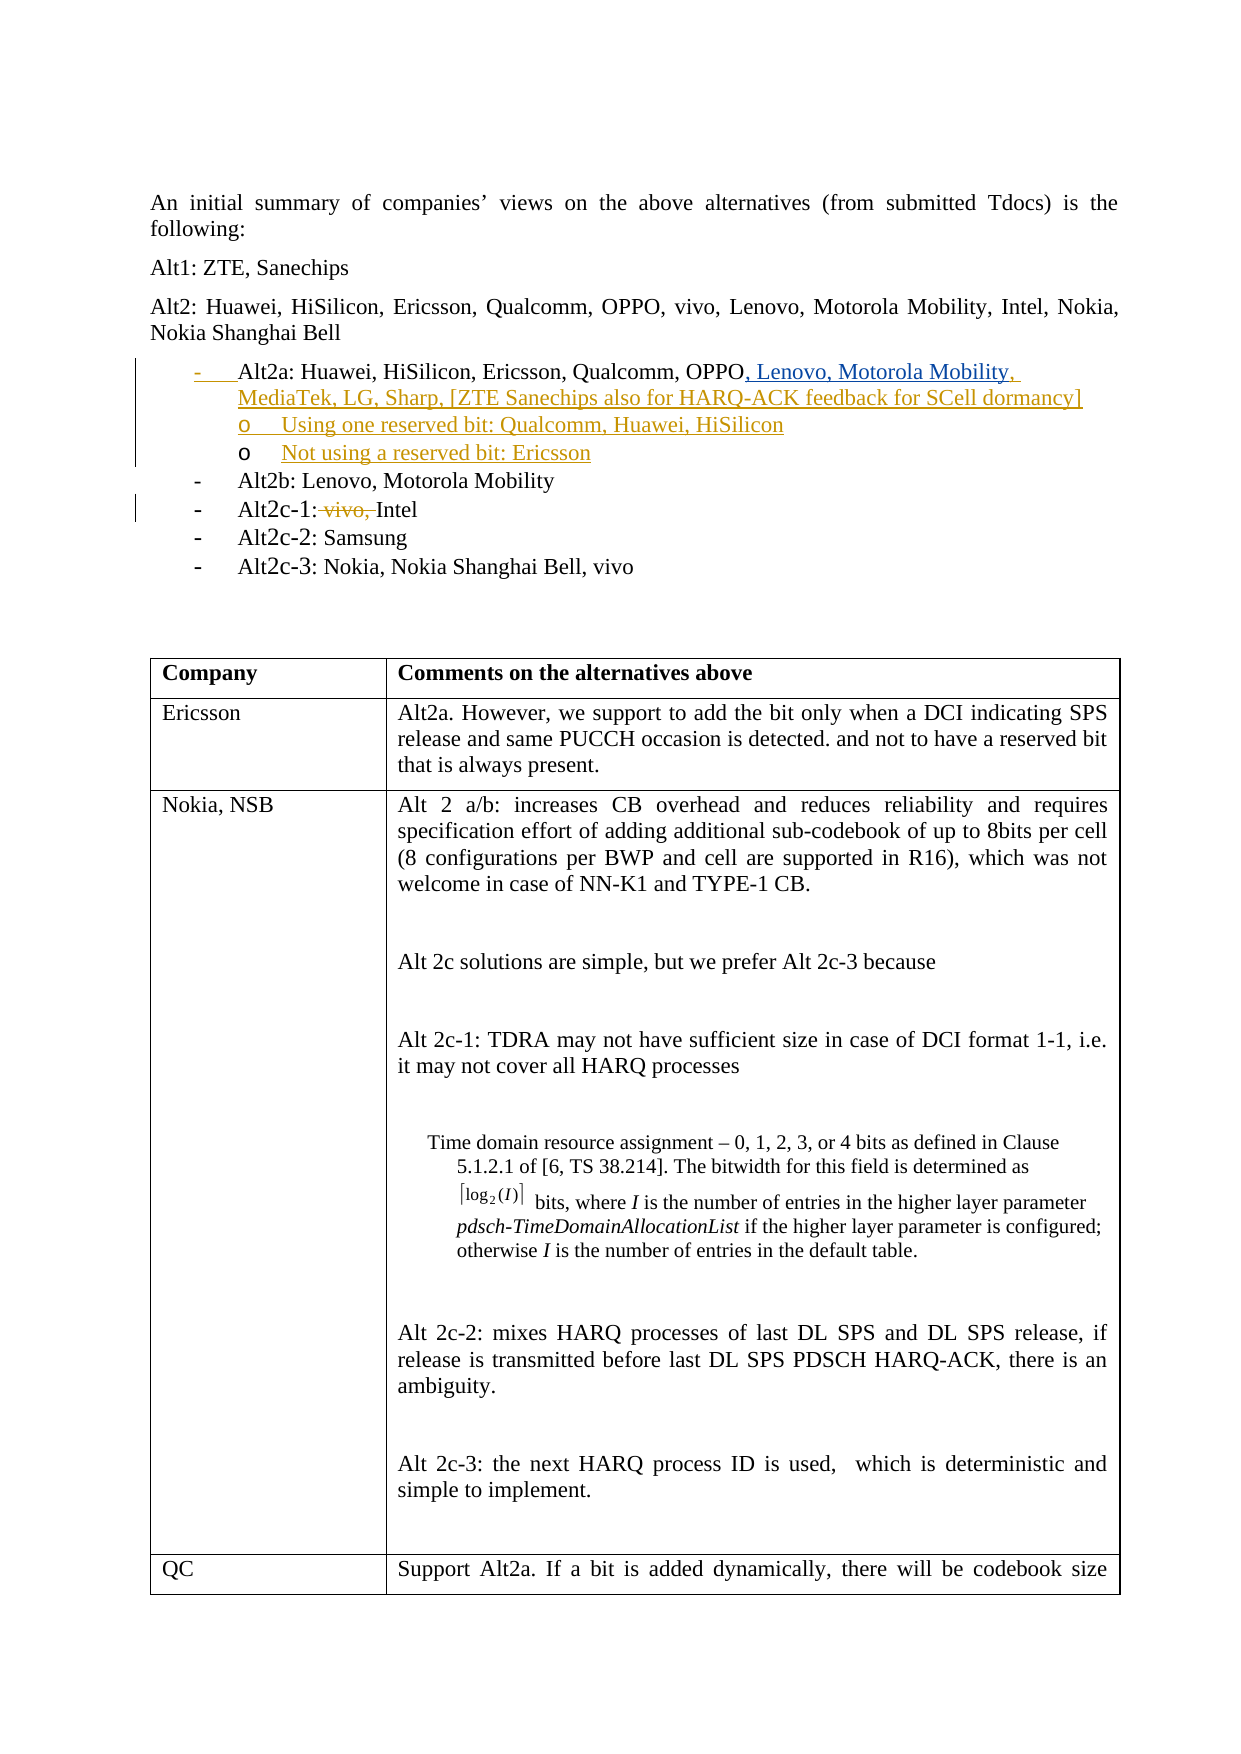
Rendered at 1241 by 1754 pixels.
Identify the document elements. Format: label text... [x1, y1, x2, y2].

list Alt2b: Lenovo, Motorola Mobility [194, 467, 1120, 494]
list Alt2c-2: Samsung [194, 522, 1120, 551]
table_cell QC [151, 1555, 386, 1594]
table_cell Nokia, NSB [151, 791, 386, 1554]
table_cell Ericsson [151, 699, 386, 790]
text Alt1: ZTE, Sanechips [150, 254, 1120, 280]
list Alt2c-1:Intel [194, 494, 1120, 522]
table_cell Alt 2 a/b: increases CB overhead and reduces reliability and requires specification effort of adding additional sub-codebook of up to 8bits per cell (8 configurations per BWP and cell are supported in R16), which was not welcome in case of NN-K1 and TYPE-1 CB. Alt 2c solutions are simple, but we prefer Alt 2c-3 because Alt 2c-1: TDRA may not have sufficient size in case of DCI format 1-1, i.e. it may not cover all HARQ processes Time domain resource assignment – 0, 1, 2, 3, or 4 bits as defined in Clause 5.1.2.1 of [6, TS 38.214]. The bitwidth for this field is determined as bits, where I is the number of entries in the higher layer parameter pdsch-TimeDomainAllocationList if the higher layer parameter is configured; otherwise I is the number of entries in the default table. Alt 2c-2: mixes HARQ processes of last DL SPS and DL SPS release, if release is transmitted before last DL SPS PDSCH HARQ-ACK, there is an ambiguity. Alt 2c-3: the next HARQ process ID is used, which is deterministic and simple to implement. [387, 791, 1119, 1554]
list Alt2a: Huawei, HiSilicon, Ericsson, Qualcomm, OPPO [194, 358, 1120, 411]
table_cell Alt2a. However, we support to add the bit only when a DCI indicating SPS release and same PUCCH occasion is detected. and not to have a reserved bit that is always present. [387, 699, 1119, 790]
list Alt2c-3: Nokia, Nokia Shanghai Bell, vivo [194, 551, 1120, 580]
text An initial summary of companies’ views on the above alternatives (from submitted Tdocs) is the following: [150, 189, 1120, 242]
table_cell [387, 1555, 1119, 1594]
table_header Comments on the alternatives above [387, 659, 1119, 697]
table_header Company [151, 659, 386, 697]
text Alt2: Huawei, HiSilicon, Ericsson, Qualcomm, OPPO, vivo, Lenovo, Motorola Mobility, Intel, Nokia, Nokia Shanghai Bell [150, 293, 1120, 346]
